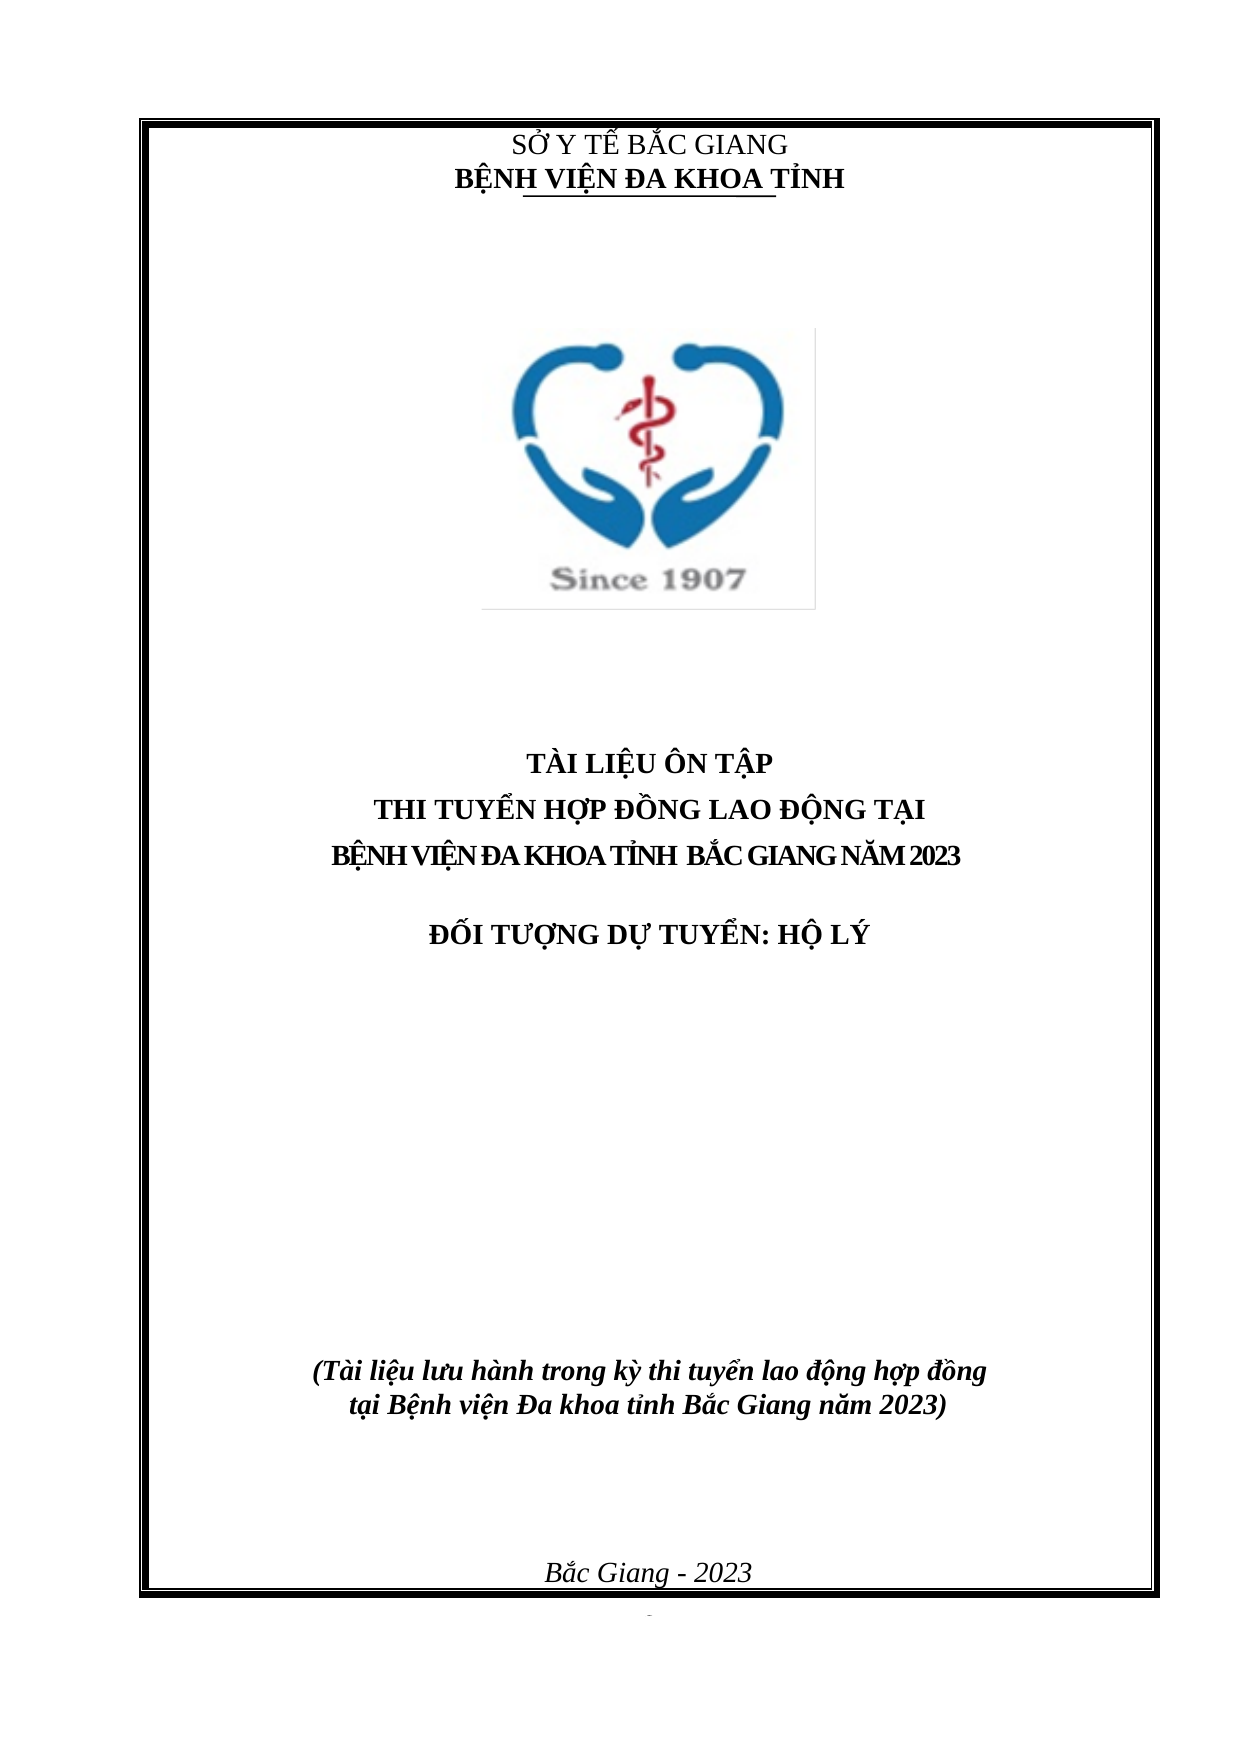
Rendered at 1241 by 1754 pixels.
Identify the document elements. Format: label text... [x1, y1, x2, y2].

table_header SỞ Y TẾ BẮC GIANG BỆNH VIỆN ĐA KHOA TỈNH TÀI LIỆU ÔN TẬP THI TUYỂN HỢP ĐỒNG LAO ĐỘNG TẠI BỆNH VIỆN ĐA KHOA TỈNH BẮC GIANG NĂM 2023 ĐỐI TƯỢNG DỰ TUYỂN: HỘ LÝ (Tài liệu lưu hành trong kỳ thi tuyển lao động hợp đồng tại Bệnh viện Đa khoa tỉnh Bắc Giang năm 2023) Bắc Giang - 2023 [149, 128, 1151, 1588]
picture [481, 328, 818, 612]
